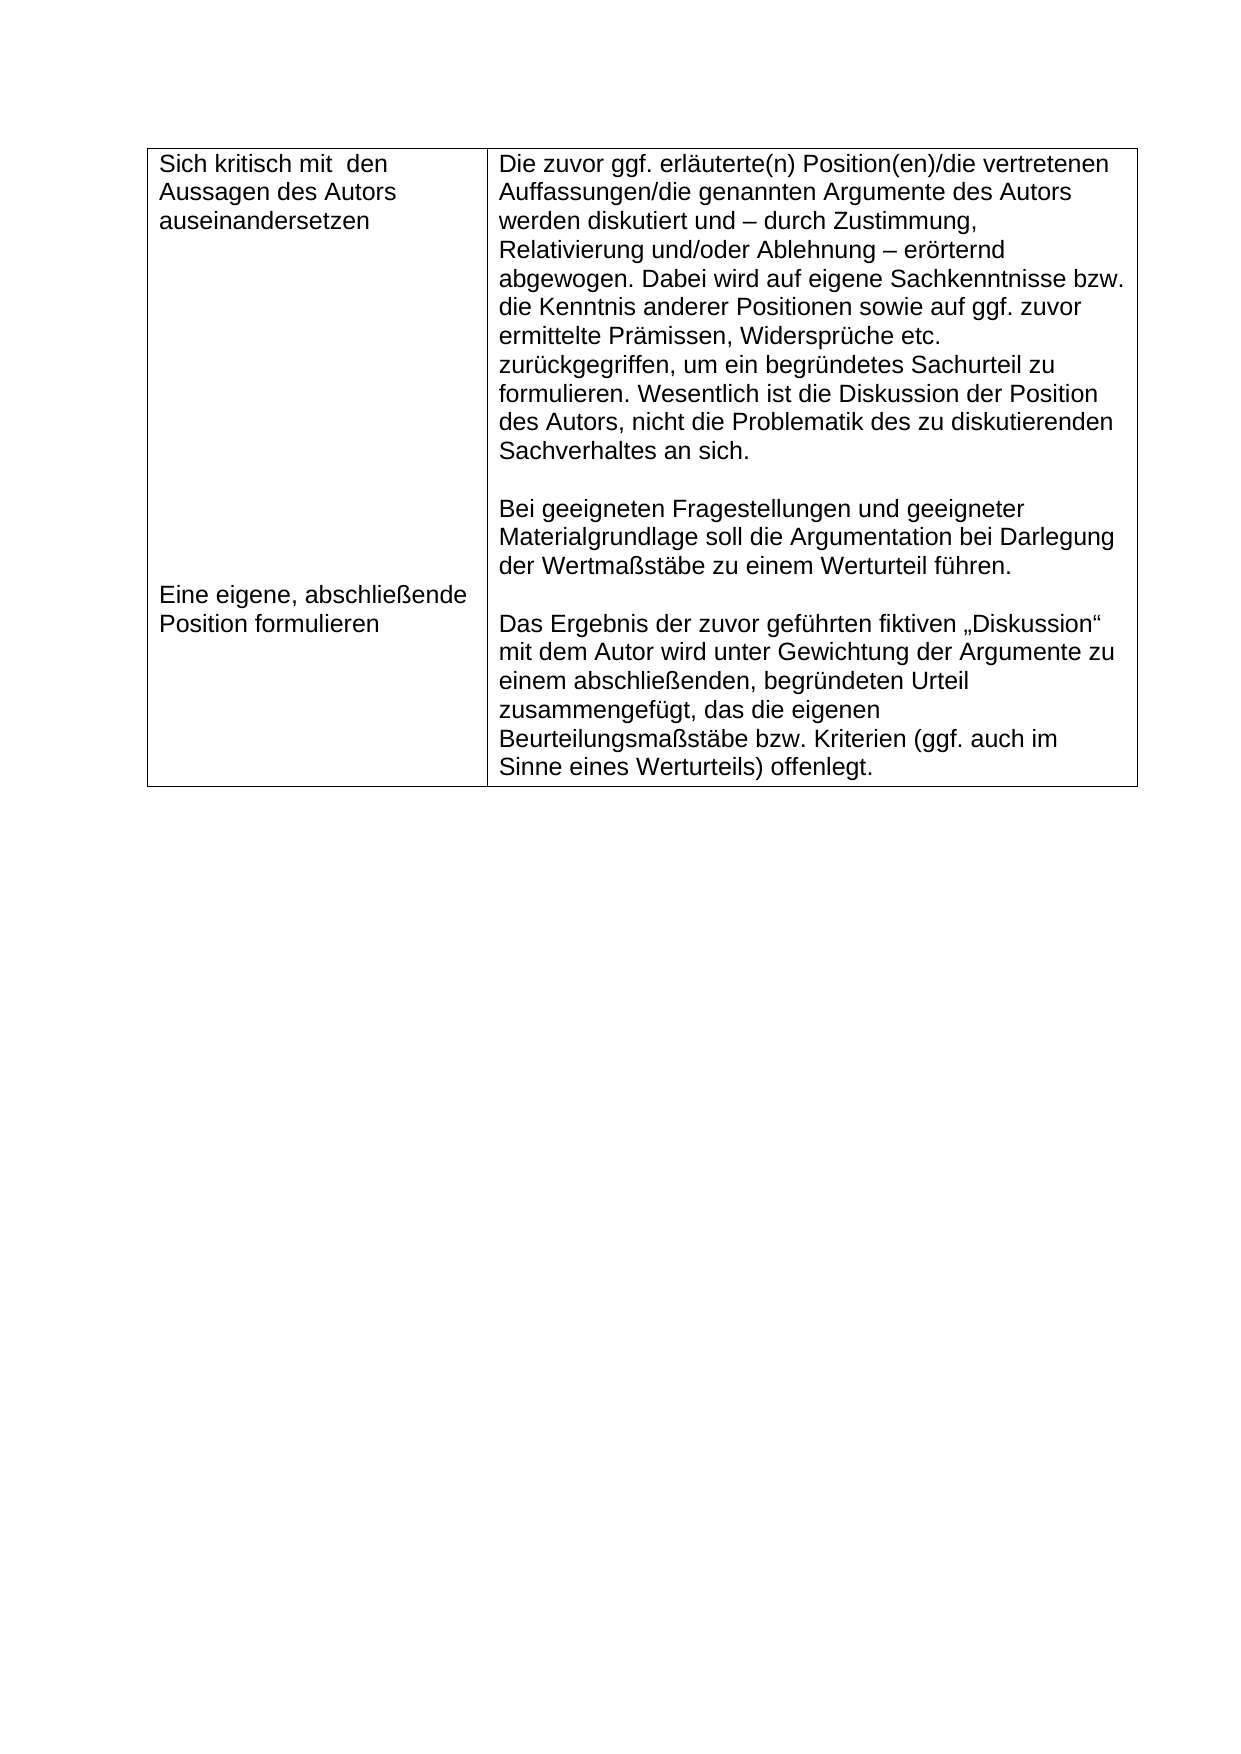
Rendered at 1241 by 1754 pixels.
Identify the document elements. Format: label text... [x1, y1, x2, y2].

table_cell Die zuvor ggf. erläuterte(n) Position(en)/die vertretenen Auffassungen/die genannten Argumente des Autors werden diskutiert und – durch Zustimmung, Relativierung und/oder Ablehnung – erörternd abgewogen. Dabei wird auf eigene Sachkenntnisse bzw. die Kenntnis anderer Positionen sowie auf ggf. zuvor ermittelte Prämissen, Widersprüche etc. zurückgegriffen, um ein begründetes Sachurteil zu formulieren. Wesentlich ist die Diskussion der Position des Autors, nicht die Problematik des zu diskutierenden Sachverhaltes an sich. Bei geeigneten Fragestellungen und geeigneter Materialgrundlage soll die Argumentation bei Darlegung der Wertmaßstäbe zu einem Werturteil führen. Das Ergebnis der zuvor geführten fiktiven „Diskussion“ mit dem Autor wird unter Gewichtung der Argumente zu einem abschließenden, begründeten Urteil zusammengefügt, das die eigenen Beurteilungsmaßstäbe bzw. Kriterien (ggf. auch im Sinne eines Werturteils) offenlegt. [488, 149, 1137, 786]
table_cell Sich kritisch mit den Aussagen des Autors auseinandersetzen Eine eigene, abschließende Position formulieren [148, 149, 487, 786]
